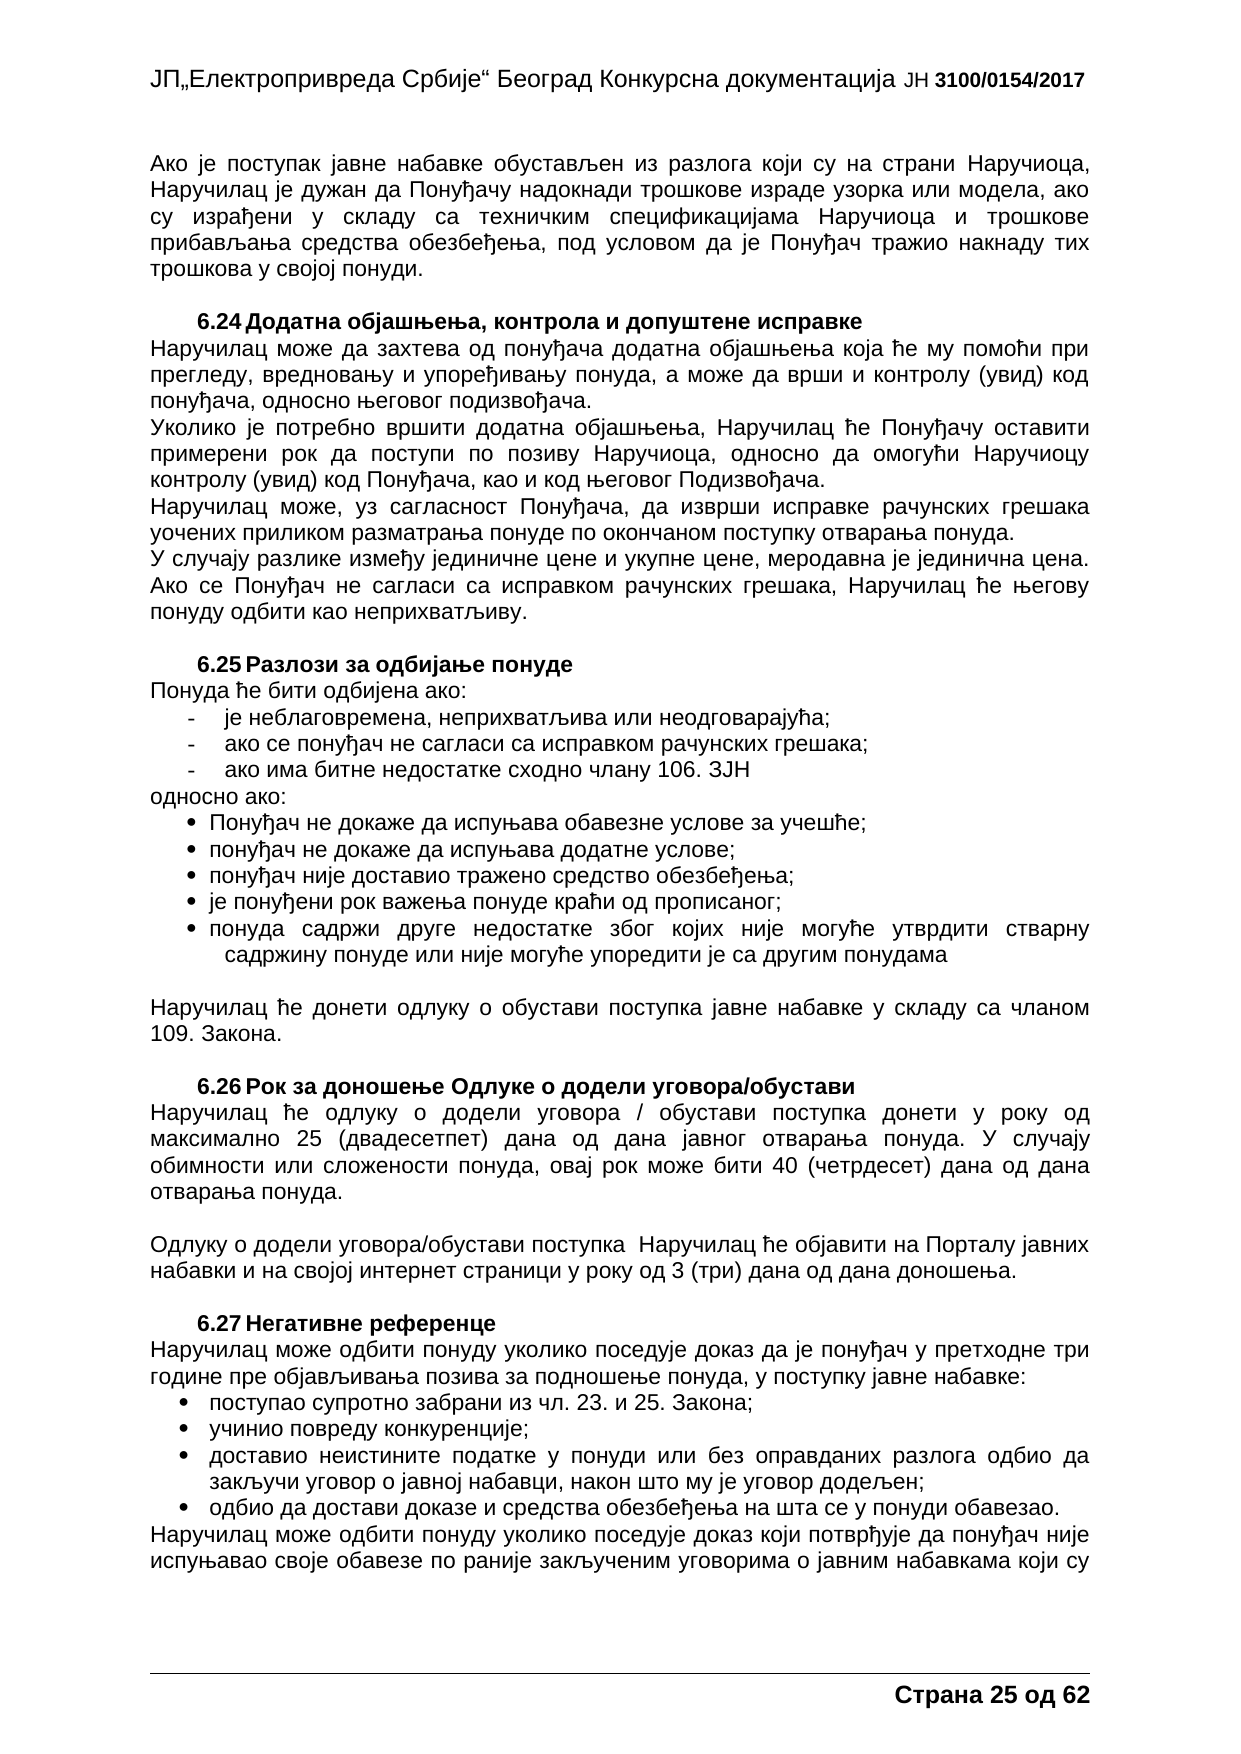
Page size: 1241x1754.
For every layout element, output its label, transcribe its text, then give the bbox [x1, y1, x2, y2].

text Одлуку о додели уговора/обустави поступка Наручилац ће објавити на Порталу јавних набавки и на својој интернет страници у року од 3 (три) дана од дана доношења. [150, 1231, 1090, 1283]
list Негативне референце [197, 1310, 1090, 1336]
list Рок за доношење Одлуке о додели уговора/обустави [197, 1073, 1090, 1099]
list понуђач није доставио тражено средство обезбеђења; [187, 862, 1090, 888]
text поступао супротно забрани из чл. 23. и 25. Закона; [179, 1389, 1090, 1415]
list ако има битне недостатке сходно члану 106. ЗЈН [187, 756, 1090, 783]
list Додатна објашњења, контрола и допуштене исправке [197, 308, 1090, 334]
text учинио повреду конкуренције; [179, 1415, 1090, 1442]
list односно ако: [150, 783, 1090, 809]
text Наручилац ће одлуку о додели уговора / обустави поступка донети у року од максимално 25 (двадесетпет) дана од дана јавног отварања понуда. У случају обимности или сложености понуда, овај рок може бити 40 (четрдесет) дана од дана отварања понуда. [150, 1099, 1090, 1204]
list Понуђач не докаже да испуњава обавезне услове за учешће; [187, 809, 1090, 836]
text Понуда ће бити одбијена ако: [150, 677, 1090, 703]
text У случају разлике између јединичне цене и укупне цене, меродавна је јединична цена. Ако се Понуђач не сагласи са исправком рачунских грешака, Наручилац ће његову понуду одбити као неприхватљиву. [150, 545, 1090, 624]
text Наручилац може одбити понуду уколико поседује доказ да је понуђач у претходне три године пре објављивања позива за подношење понуда, у поступку јавне набавке: [150, 1336, 1090, 1389]
text Наручилац ће донети одлуку о обустави поступка јавне набавке у складу са чланом 109. Закона. [150, 994, 1090, 1046]
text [150, 1521, 1090, 1573]
text Наручилац може да захтева од понуђача додатна објашњења која ће му помоћи при прегледу, вредновању и упоређивању понуда, а може да врши и контролу (увид) код понуђача, односно његовог подизвођача. [150, 334, 1090, 413]
list Разлози за одбијање понуде [197, 651, 1090, 677]
text Наручилац може, уз сагласност Понуђача, да изврши исправке рачунских грешака уочених приликом разматрања понуде по окончаном поступку отварања понуда. [150, 493, 1090, 545]
text Уколико је потребно вршити додатна објашњења, Наручилац ће Понуђачу оставити примерени рок да поступи по позиву Наручиоца, односно да омогући Наручиоцу контролу (увид) код Понуђача, као и код његовог Подизвођача. [150, 413, 1090, 493]
list ако се понуђач не сагласи са исправком рачунских грешака; [187, 730, 1090, 756]
text доставио неистините податке у понуди или без оправданих разлога одбио да закључи уговор о јавној набавци, након што му је уговор додељен; [179, 1442, 1090, 1494]
list је понуђени рок важења понуде краћи од прописаног; [187, 888, 1090, 914]
text одбио да достави доказе и средства обезбеђења на шта се у понуди обавезао. [179, 1494, 1090, 1521]
list понуђач не докаже да испуњава додатне услове; [187, 836, 1090, 862]
text Ако је поступак јавне набавке обустављен из разлога који су на страни Наручиоца, Наручилац је дужан да Понуђачу надокнади трошкове израде узорка или модела, ако су израђени у складу са техничким спецификацијама Наручиоца и трошкове прибављања средства обезбеђења, под условом да је Понуђач тражио накнаду тих трошкова у својој понуди. [150, 150, 1090, 282]
list понуда садржи друге недостатке због којих није могуће утврдити стварну садржину понуде или није могуће упоредити је са другим понудама [187, 914, 1090, 967]
list је неблаговремена, неприхватљива или неодговарајућа; [187, 703, 1090, 730]
